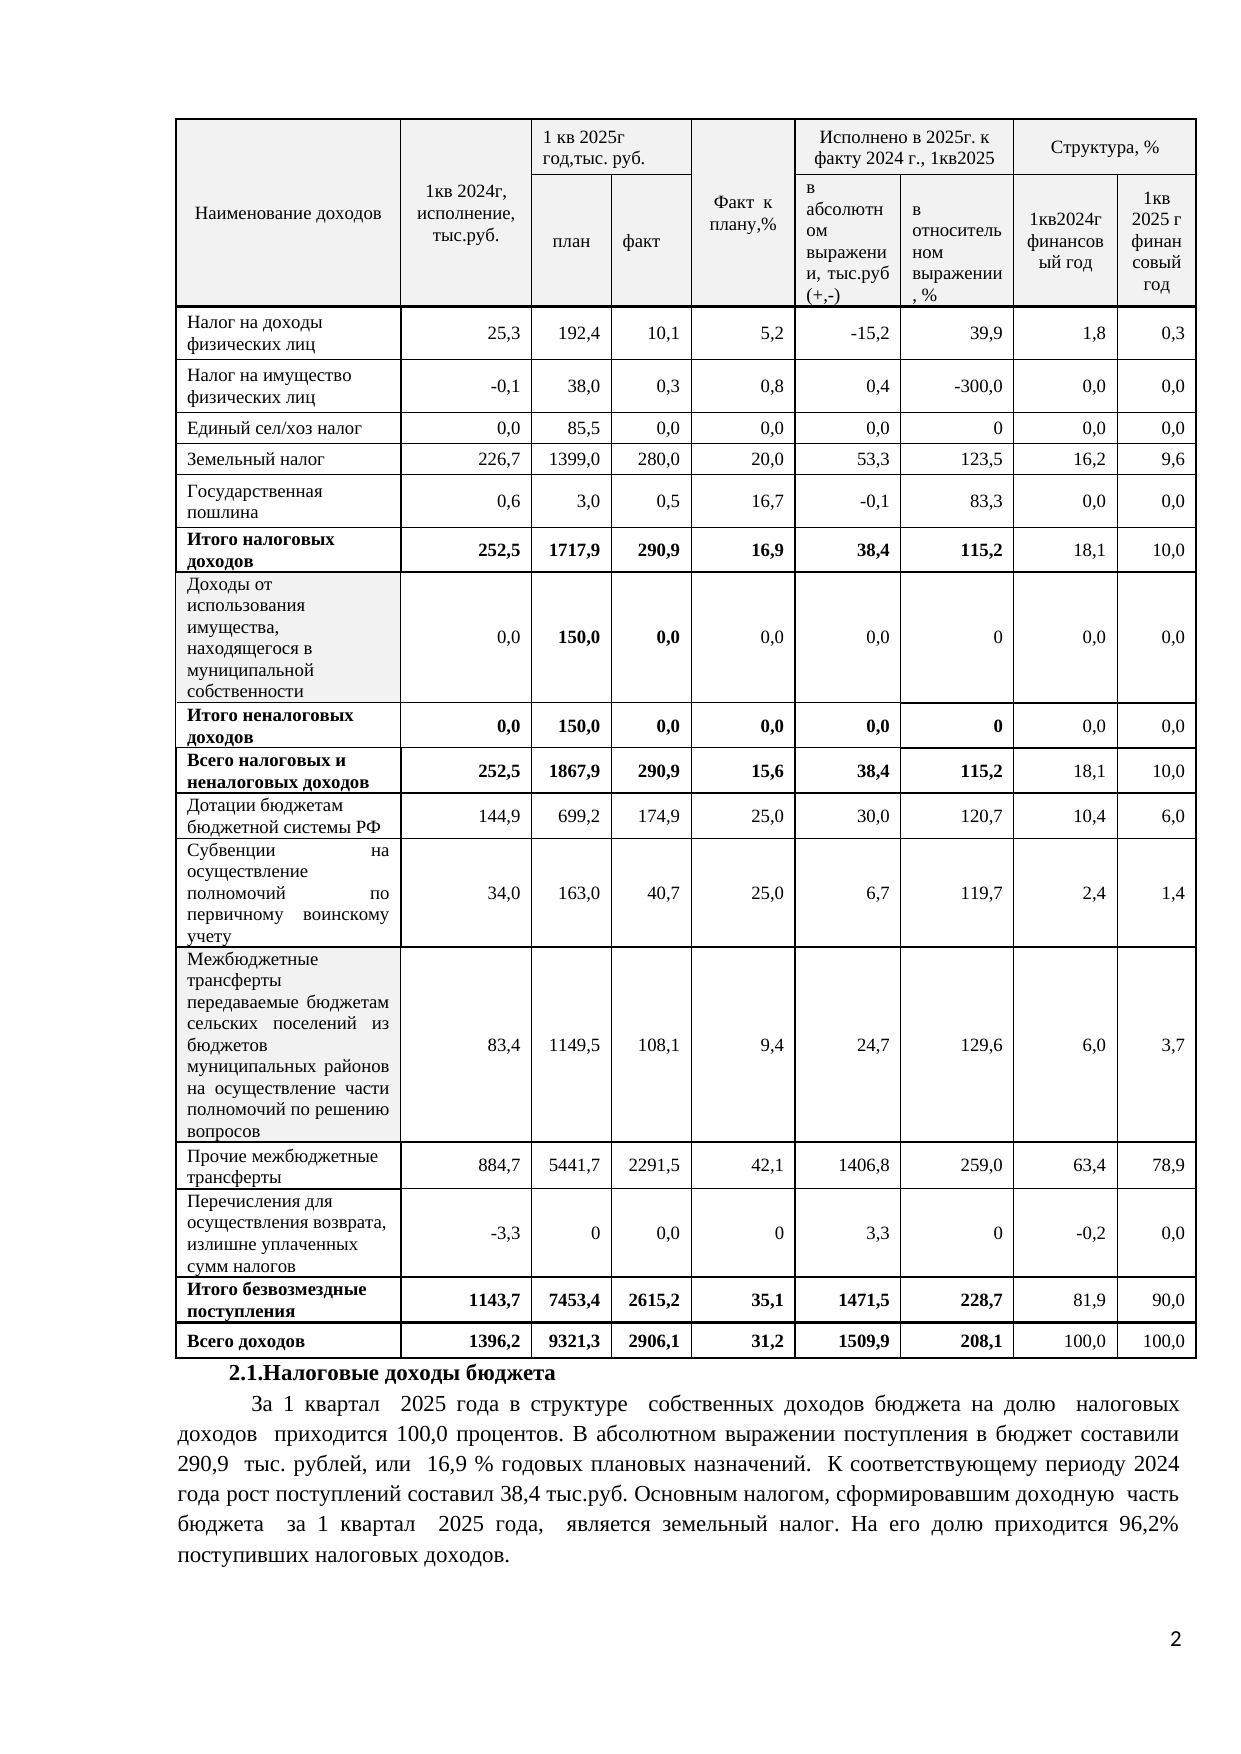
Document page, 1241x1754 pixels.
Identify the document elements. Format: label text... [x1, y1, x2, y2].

table_cell 280,0 [612, 444, 691, 474]
table_cell 24,7 [796, 948, 900, 1141]
table_cell 78,9 [1118, 1143, 1195, 1188]
table_cell 0 [901, 1189, 1013, 1276]
table_cell 2906,1 [612, 1324, 691, 1357]
table_cell 115,2 [901, 749, 1013, 792]
table_cell в относительном выражении, % [901, 175, 1013, 305]
table_cell 0,0 [692, 573, 794, 702]
table_cell 0,3 [612, 360, 691, 412]
table_cell 0,0 [692, 413, 794, 443]
table_cell 6,7 [796, 839, 900, 946]
table_cell 16,9 [692, 528, 794, 571]
table_cell -3,3 [402, 1189, 531, 1276]
table_cell 5441,7 [532, 1143, 611, 1188]
table_cell 30,0 [796, 794, 900, 837]
table_cell Государственная пошлина [177, 475, 400, 527]
table_cell в абсолютном выражении, тыс.руб (+,-) [796, 175, 900, 305]
table_cell 81,9 [1014, 1278, 1117, 1321]
table_cell 1406,8 [796, 1143, 900, 1188]
table_cell Межбюджетные трансферты передаваемые бюджетам сельских поселений из бюджетов муниципальных районов на осуществление части полномочий по решению вопросов [177, 948, 400, 1141]
table_cell 0,3 [1118, 308, 1195, 358]
table_cell 1471,5 [796, 1278, 900, 1321]
table_cell 5,2 [692, 308, 794, 358]
table_cell 699,2 [532, 794, 611, 837]
table_cell 100,0 [1118, 1324, 1195, 1357]
table_cell Итого безвозмездные поступления [177, 1278, 400, 1321]
table_cell 163,0 [532, 839, 611, 946]
table_cell 0,0 [612, 573, 691, 702]
table_cell 83,4 [401, 948, 531, 1141]
table_cell 1143,7 [402, 1278, 531, 1321]
table_cell Налог на имущество физических лиц [177, 360, 400, 412]
table_cell 9,4 [692, 948, 794, 1141]
table_cell Дотации бюджетам бюджетной системы РФ [177, 794, 400, 837]
table_cell 1149,5 [532, 948, 611, 1141]
table_cell Прочие межбюджетные трансферты [177, 1143, 400, 1188]
table_cell -300,0 [901, 360, 1013, 412]
table_cell 0,0 [612, 703, 691, 747]
table_cell план [532, 175, 611, 305]
table_cell 144,9 [402, 794, 531, 837]
table_cell 10,0 [1118, 528, 1195, 571]
table_header Структура, % [1014, 120, 1195, 174]
table_cell Доходы от использования имущества, находящегося в муниципальной собственности [176, 573, 400, 702]
table_header 1кв 2024г, исполнение, тыс.руб. [401, 120, 531, 305]
table_cell Единый сел/хоз налог [177, 413, 400, 443]
table_cell 83,3 [901, 475, 1013, 527]
table_cell 53,3 [796, 444, 900, 474]
table_cell 0,0 [402, 413, 531, 443]
table_cell 10,4 [1014, 794, 1117, 837]
table_cell 119,7 [901, 839, 1013, 946]
table_cell 16,7 [692, 475, 794, 527]
table_cell 123,5 [901, 444, 1013, 474]
table_cell 1399,0 [532, 444, 611, 474]
text За 1 квартал 2025 года в структуре собственных доходов бюджета на долю налоговых доходов приходится 100,0 процентов. В абсолютном выражении поступления в бюджет составили 290,9 тыс. рублей, или 16,9 % годовых плановых назначений. К соответствующему периоду 2024 года рост поступлений составил 38,4 тыс.руб. Основным налогом, сформировавшим доходную часть бюджета за 1 квартал 2025 года, является земельный налог. На его долю приходится 96,2% поступивших налоговых доходов. [177, 1389, 1181, 1567]
table_cell 0,0 [1118, 413, 1195, 443]
table_cell 2615,2 [612, 1278, 691, 1321]
table_cell 290,9 [612, 528, 691, 571]
table_cell 85,5 [532, 413, 611, 443]
table_cell Субвенции на осуществление полномочий по первичному воинскому учету [177, 839, 400, 946]
table_cell 290,9 [612, 748, 691, 792]
table_cell 884,7 [402, 1143, 531, 1188]
table_cell 18,1 [1014, 749, 1117, 792]
table_cell 0,0 [1118, 704, 1195, 747]
table_cell факт [612, 175, 691, 305]
table_cell Налог на доходы физических лиц [177, 308, 400, 358]
table_cell 150,0 [532, 703, 611, 747]
table_cell 0,0 [1118, 360, 1195, 412]
table_cell -0,1 [402, 360, 531, 412]
table_cell 9321,3 [532, 1324, 611, 1357]
table_cell 40,7 [612, 839, 691, 946]
table_cell 63,4 [1014, 1143, 1117, 1188]
table_cell 7453,4 [532, 1278, 611, 1321]
table_cell 18,1 [1014, 528, 1117, 571]
table_cell 0,0 [796, 703, 900, 747]
table_cell 9,6 [1118, 444, 1195, 474]
table_cell 31,2 [692, 1324, 794, 1357]
table_cell 0,0 [612, 1189, 691, 1276]
table_cell 259,0 [901, 1143, 1013, 1188]
table_cell 0,0 [401, 703, 531, 747]
table_header Исполнено в 2025г. к факту 2024 г., 1кв2025 [796, 120, 1013, 174]
table_cell 0,0 [1118, 1189, 1195, 1276]
table_cell 1кв2024г финансовый год [1014, 175, 1117, 305]
table_cell 10,0 [1118, 749, 1195, 792]
table_cell 129,6 [901, 948, 1013, 1141]
table_cell 0 [692, 1189, 794, 1276]
table_cell 10,1 [612, 308, 691, 358]
table_cell 34,0 [402, 839, 531, 946]
table_cell 0 [532, 1189, 611, 1276]
table_cell 3,7 [1118, 948, 1195, 1141]
table_cell 2291,5 [612, 1143, 691, 1188]
table_cell 0,0 [1014, 413, 1117, 443]
table_cell 1717,9 [532, 528, 611, 571]
table_cell 90,0 [1118, 1278, 1195, 1321]
table_cell 3,3 [796, 1189, 900, 1276]
text 2.1.Налоговые доходы бюджета [177, 1359, 1181, 1386]
table_cell 42,1 [692, 1143, 794, 1188]
table_cell 0,0 [401, 573, 531, 702]
table_cell 25,0 [692, 794, 794, 837]
table_cell 115,2 [901, 528, 1013, 571]
table_cell 6,0 [1014, 948, 1117, 1141]
table_cell Земельный налог [177, 444, 400, 474]
table_cell 0,0 [692, 703, 794, 747]
table_cell Всего налоговых и неналоговых доходов [177, 748, 400, 792]
table_cell 0 [901, 413, 1013, 443]
table_cell -0,2 [1014, 1189, 1117, 1276]
table_cell 0,0 [1014, 475, 1117, 527]
table_header Наименование доходов [177, 120, 400, 305]
table_cell 252,5 [402, 748, 531, 792]
table_cell 1509,9 [796, 1324, 900, 1357]
table_cell 35,1 [692, 1278, 794, 1321]
table_cell 16,2 [1014, 444, 1117, 474]
table_cell 192,4 [532, 308, 611, 358]
table_cell 0,0 [1014, 360, 1117, 412]
table_cell 108,1 [612, 948, 691, 1141]
table_cell 0,0 [1118, 573, 1195, 702]
table_cell 120,7 [901, 794, 1013, 837]
table_cell 1867,9 [532, 748, 611, 792]
table_cell 150,0 [532, 573, 611, 702]
table_header Факт к плану,% [692, 120, 794, 305]
table_cell 0,6 [402, 475, 531, 527]
table_cell 0,0 [1118, 475, 1195, 527]
table_cell 15,6 [692, 748, 794, 792]
table_cell 100,0 [1014, 1324, 1117, 1357]
table_cell 0,0 [796, 413, 900, 443]
table_cell 228,7 [901, 1278, 1013, 1321]
table_cell 0,0 [796, 573, 900, 702]
table_cell 0,4 [796, 360, 900, 412]
table_cell 1396,2 [402, 1324, 531, 1357]
table_cell -0,1 [796, 475, 900, 527]
table_cell Перечисления для осуществления возврата, излишне уплаченных сумм налогов [177, 1190, 400, 1276]
table_cell 2,4 [1014, 839, 1117, 946]
table_cell 174,9 [612, 794, 691, 837]
table_cell 0,8 [692, 360, 794, 412]
table_cell 0,5 [612, 475, 691, 527]
table_cell 0 [901, 573, 1013, 702]
table_cell 38,4 [796, 528, 900, 571]
table_cell 6,0 [1118, 794, 1195, 837]
table_cell Итого налоговых доходов [177, 528, 400, 571]
table_cell 38,4 [796, 748, 900, 792]
table_cell 1,8 [1014, 308, 1117, 358]
table_cell 252,5 [402, 528, 531, 571]
table_cell 38,0 [532, 360, 611, 412]
table_cell 25,3 [402, 308, 531, 358]
table_header 1 кв 2025г год,тыс. руб. [532, 120, 691, 174]
table_cell 0,0 [1014, 704, 1117, 747]
table_cell Итого неналоговых доходов [176, 702, 400, 747]
table_cell 0,0 [612, 413, 691, 443]
table_cell 0,0 [1014, 573, 1117, 702]
table_cell 25,0 [692, 839, 794, 946]
table_cell 3,0 [532, 475, 611, 527]
table_cell 208,1 [901, 1324, 1013, 1357]
table_cell Всего доходов [177, 1324, 400, 1357]
table_cell 226,7 [402, 444, 531, 474]
table_cell 1кв 2025 г финансовый год [1118, 175, 1195, 305]
table_cell 20,0 [692, 444, 794, 474]
table_cell -15,2 [796, 308, 900, 358]
table_cell 1,4 [1118, 839, 1195, 946]
table_cell 39,9 [901, 308, 1013, 358]
table_cell 0 [901, 704, 1013, 747]
